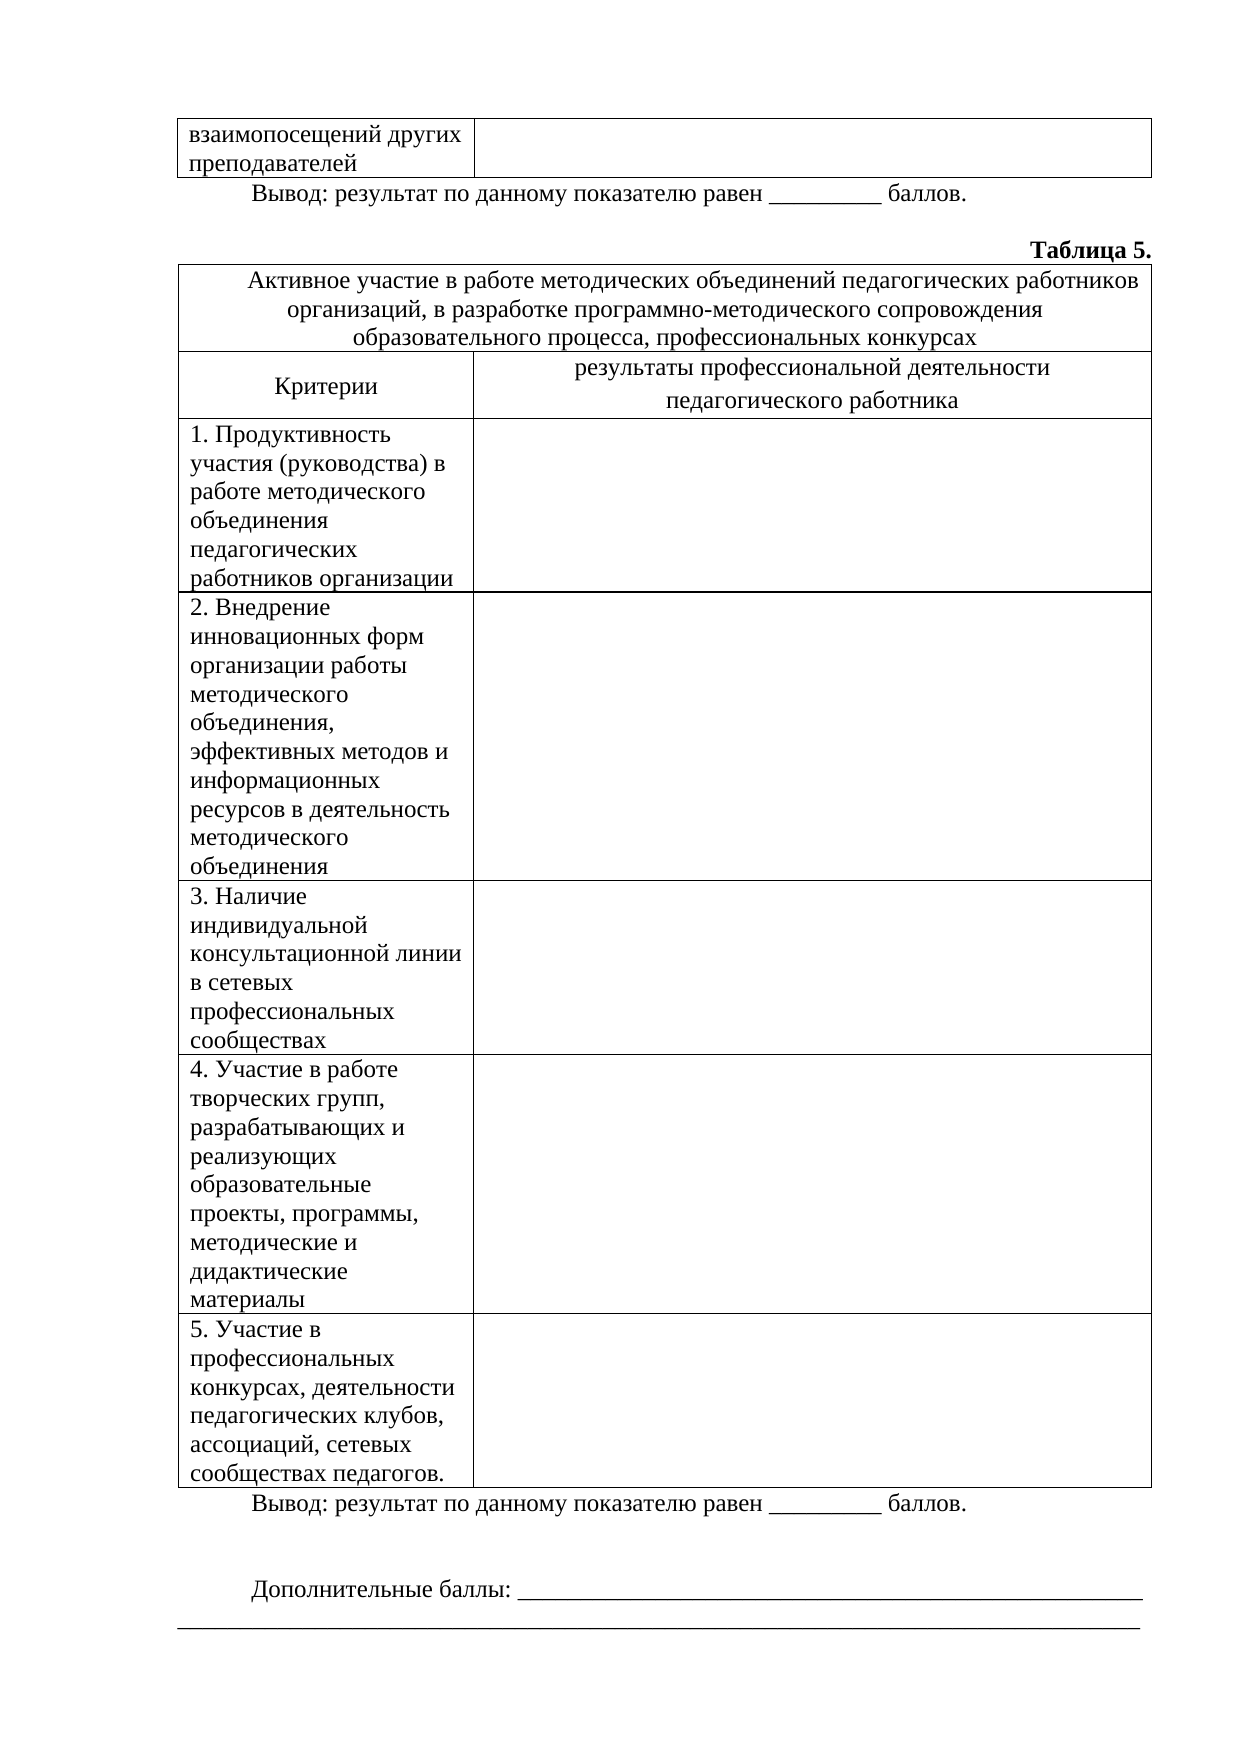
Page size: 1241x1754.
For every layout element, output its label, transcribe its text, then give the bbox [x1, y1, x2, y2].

table_cell [474, 881, 1151, 1053]
table_cell [474, 1314, 1151, 1487]
table_cell 3. Наличие индивидуальной консультационной линии в сетевых профессиональных сообществах [179, 881, 473, 1053]
text Вывод: результат по данному показателю равен _________ баллов. [177, 1488, 1152, 1517]
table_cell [178, 119, 474, 177]
table_cell 5. Участие в профессиональных конкурсах, деятельности педагогических клубов, ассоциаций, сетевых сообществах педагогов. [179, 1314, 473, 1487]
text _____________________________________________________________________________ [177, 1603, 1152, 1632]
table_cell [474, 419, 1151, 591]
text Таблица 5. [177, 235, 1152, 264]
table_cell [475, 119, 1151, 177]
table_cell Критерии [179, 352, 473, 418]
table_cell результаты профессиональной деятельности педагогического работника [474, 352, 1151, 418]
table_header Активное участие в работе методических объединений педагогических работников организаций, в разработке программно-методического сопровождения образовательного процесса, профессиональных конкурсах [179, 265, 1151, 351]
table_cell [474, 1055, 1151, 1313]
text Дополнительные баллы: __________________________________________________ [177, 1574, 1152, 1603]
table_cell 1. Продуктивность участия (руководства) в работе методического объединения педагогических работников организации [179, 419, 473, 591]
text Вывод: результат по данному показателю равен _________ баллов. [177, 178, 1152, 206]
table_cell 2. Внедрение инновационных форм организации работы методического объединения, эффективных методов и информационных ресурсов в деятельность методического объединения [179, 593, 473, 880]
table_cell 4. Участие в работе творческих групп, разрабатывающих и реализующих образовательные проекты, программы, методические и дидактические материалы [179, 1055, 473, 1313]
table_cell [474, 593, 1151, 880]
